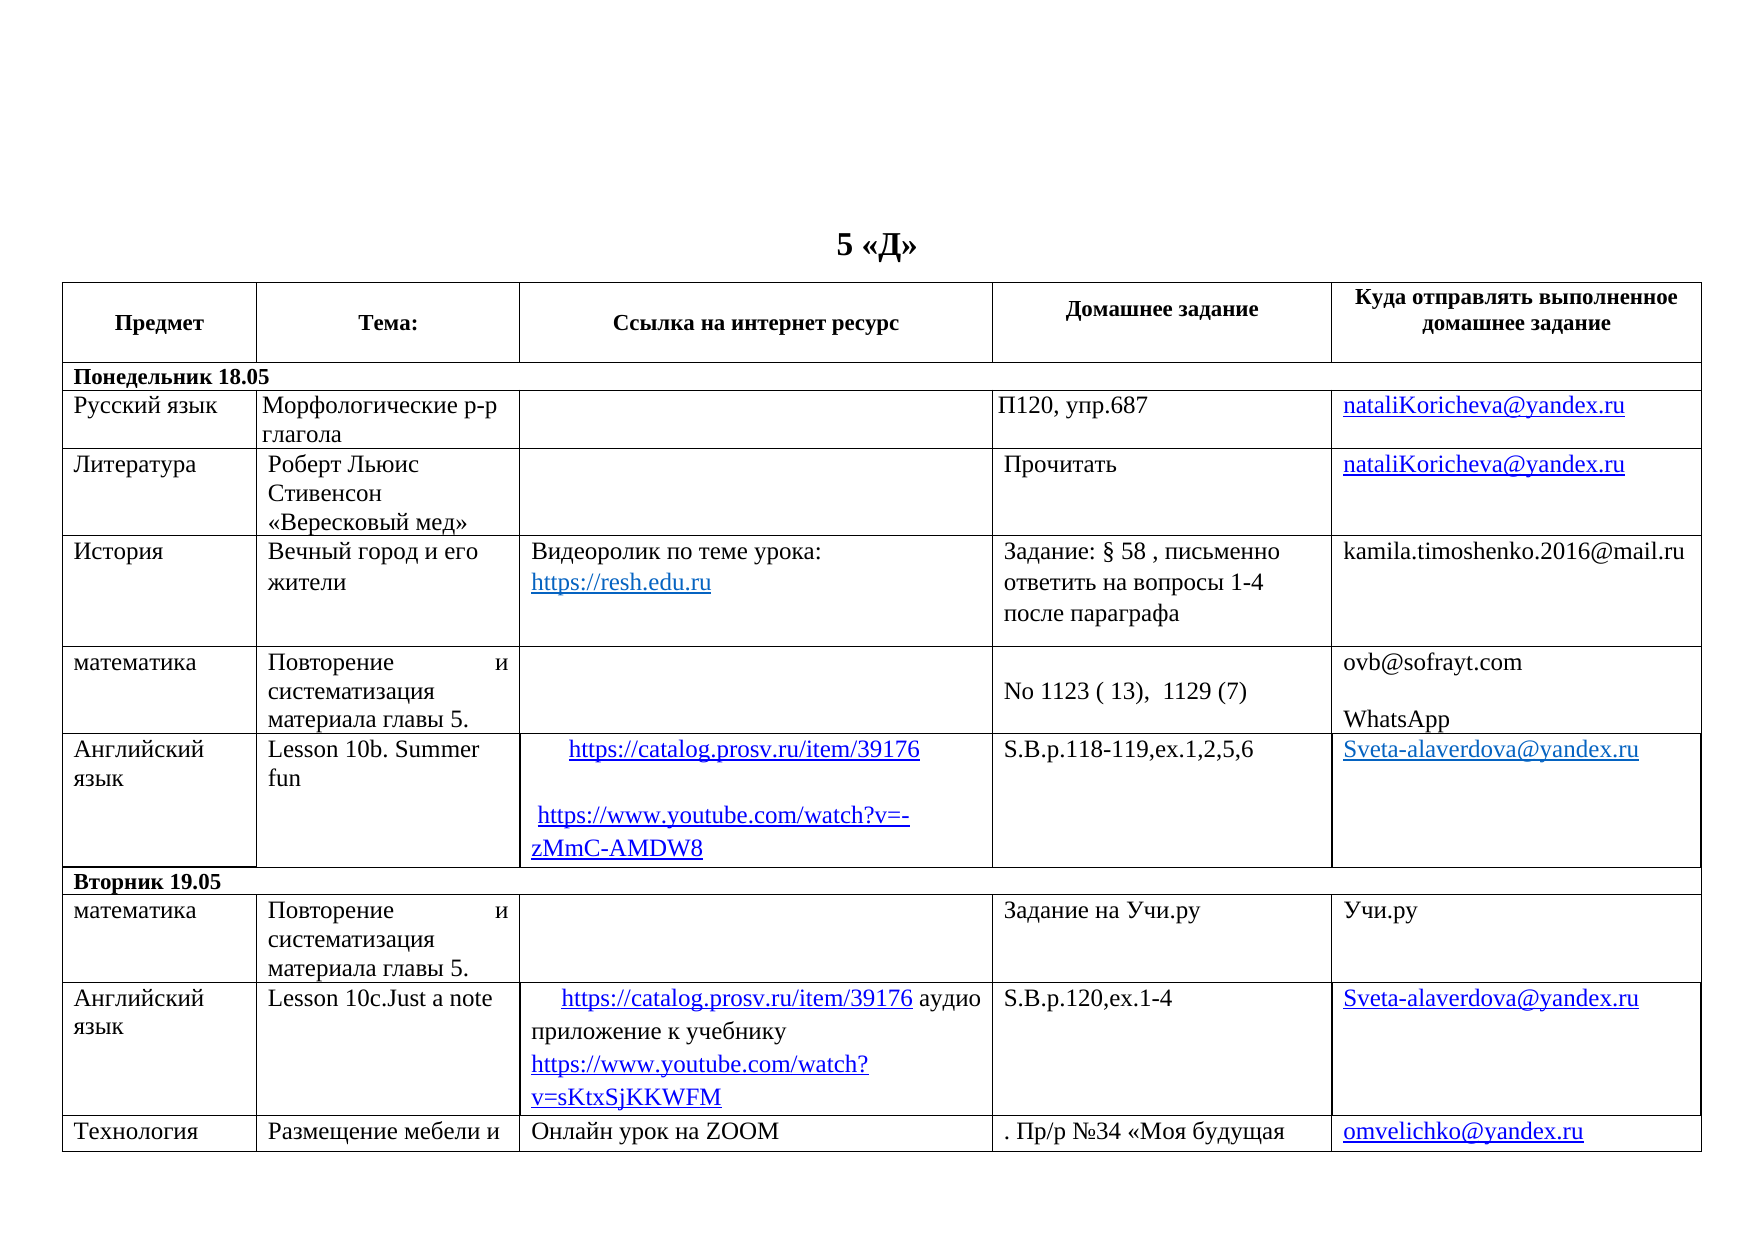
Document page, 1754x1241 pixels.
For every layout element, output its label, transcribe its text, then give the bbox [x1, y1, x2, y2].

table_header Предмет [63, 283, 256, 362]
table_cell No 1123 ( 13), 1129 (7) [993, 647, 1331, 733]
table_cell Lesson 10c.Just a note [257, 983, 519, 1115]
table_cell История [63, 536, 256, 646]
table_cell [520, 647, 992, 733]
table_cell Учи.ру [1332, 895, 1701, 982]
table_header Ссылка на интернет ресурс [520, 283, 992, 362]
table_cell Понедельник 18.05 [63, 363, 1701, 389]
table_cell nataliKoricheva@yandex.ru [1332, 391, 1701, 448]
table_cell П120, упр.687 [993, 391, 1331, 448]
table_cell [520, 449, 992, 535]
table_cell kamila.timoshenko.2016@mail.ru [1332, 536, 1701, 646]
table_cell Литература [63, 449, 256, 535]
table_cell Вечный город и его жители [257, 536, 519, 646]
table_header Тема: [257, 283, 519, 362]
table_cell Прочитать [993, 449, 1331, 535]
table_cell Повторение и систематизация материала главы 5. [257, 895, 519, 982]
table_cell Английский язык [63, 734, 256, 866]
table_header Домашнее задание [993, 283, 1331, 362]
table_cell S.B.p.118-119,ex.1,2,5,6 [993, 734, 1331, 866]
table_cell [1332, 1116, 1701, 1151]
table_cell [520, 895, 992, 982]
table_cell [993, 1116, 1331, 1151]
table_cell Технология [63, 1116, 256, 1151]
table_cell Русский язык [63, 391, 256, 448]
table_cell Роберт Льюис Стивенсон «Вересковый мед» [257, 449, 519, 535]
table_cell Повторение и систематизация материала главы 5. [257, 647, 519, 733]
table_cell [257, 1116, 519, 1151]
table_cell Английский язык [63, 983, 256, 1115]
table_cell Lesson 10b. Summer fun [257, 734, 519, 866]
table_cell Морфологические р-р глагола [257, 391, 519, 448]
table_cell математика [63, 647, 256, 733]
text 5 «Д» [118, 224, 1636, 262]
table_cell Задание на Учи.ру [993, 895, 1331, 982]
table_cell S.B.p.120,ex.1-4 [993, 983, 1331, 1115]
table_cell Sveta-alaverdova@yandex.ru [1333, 983, 1700, 1115]
table_cell Sveta-alaverdova@yandex.ru [1333, 734, 1700, 866]
table_cell Онлайн урок на ZOOM [520, 1116, 992, 1151]
table_cell https://catalog.prosv.ru/item/39176 аудио приложение к учебнику https://www.youtube.com/watch?v=sKtxSjKKWFM [521, 983, 992, 1115]
table_cell математика [63, 895, 256, 982]
table_header Куда отправлять выполненное домашнее задание [1332, 283, 1701, 362]
table_cell [520, 391, 992, 448]
table_cell nataliKoricheva@yandex.ru [1332, 449, 1701, 535]
table_cell ovb@sofrayt.com WhatsApp [1332, 647, 1701, 733]
table_cell Видеоролик по теме урока: https://resh.edu.ru [520, 536, 992, 646]
table_cell https://catalog.prosv.ru/item/39176 https://www.youtube.com/watch?v=-zMmC-AMDW8 [521, 734, 992, 866]
table_cell Задание: § 58 , письменно ответить на вопросы 1-4 после параграфа [993, 536, 1331, 646]
